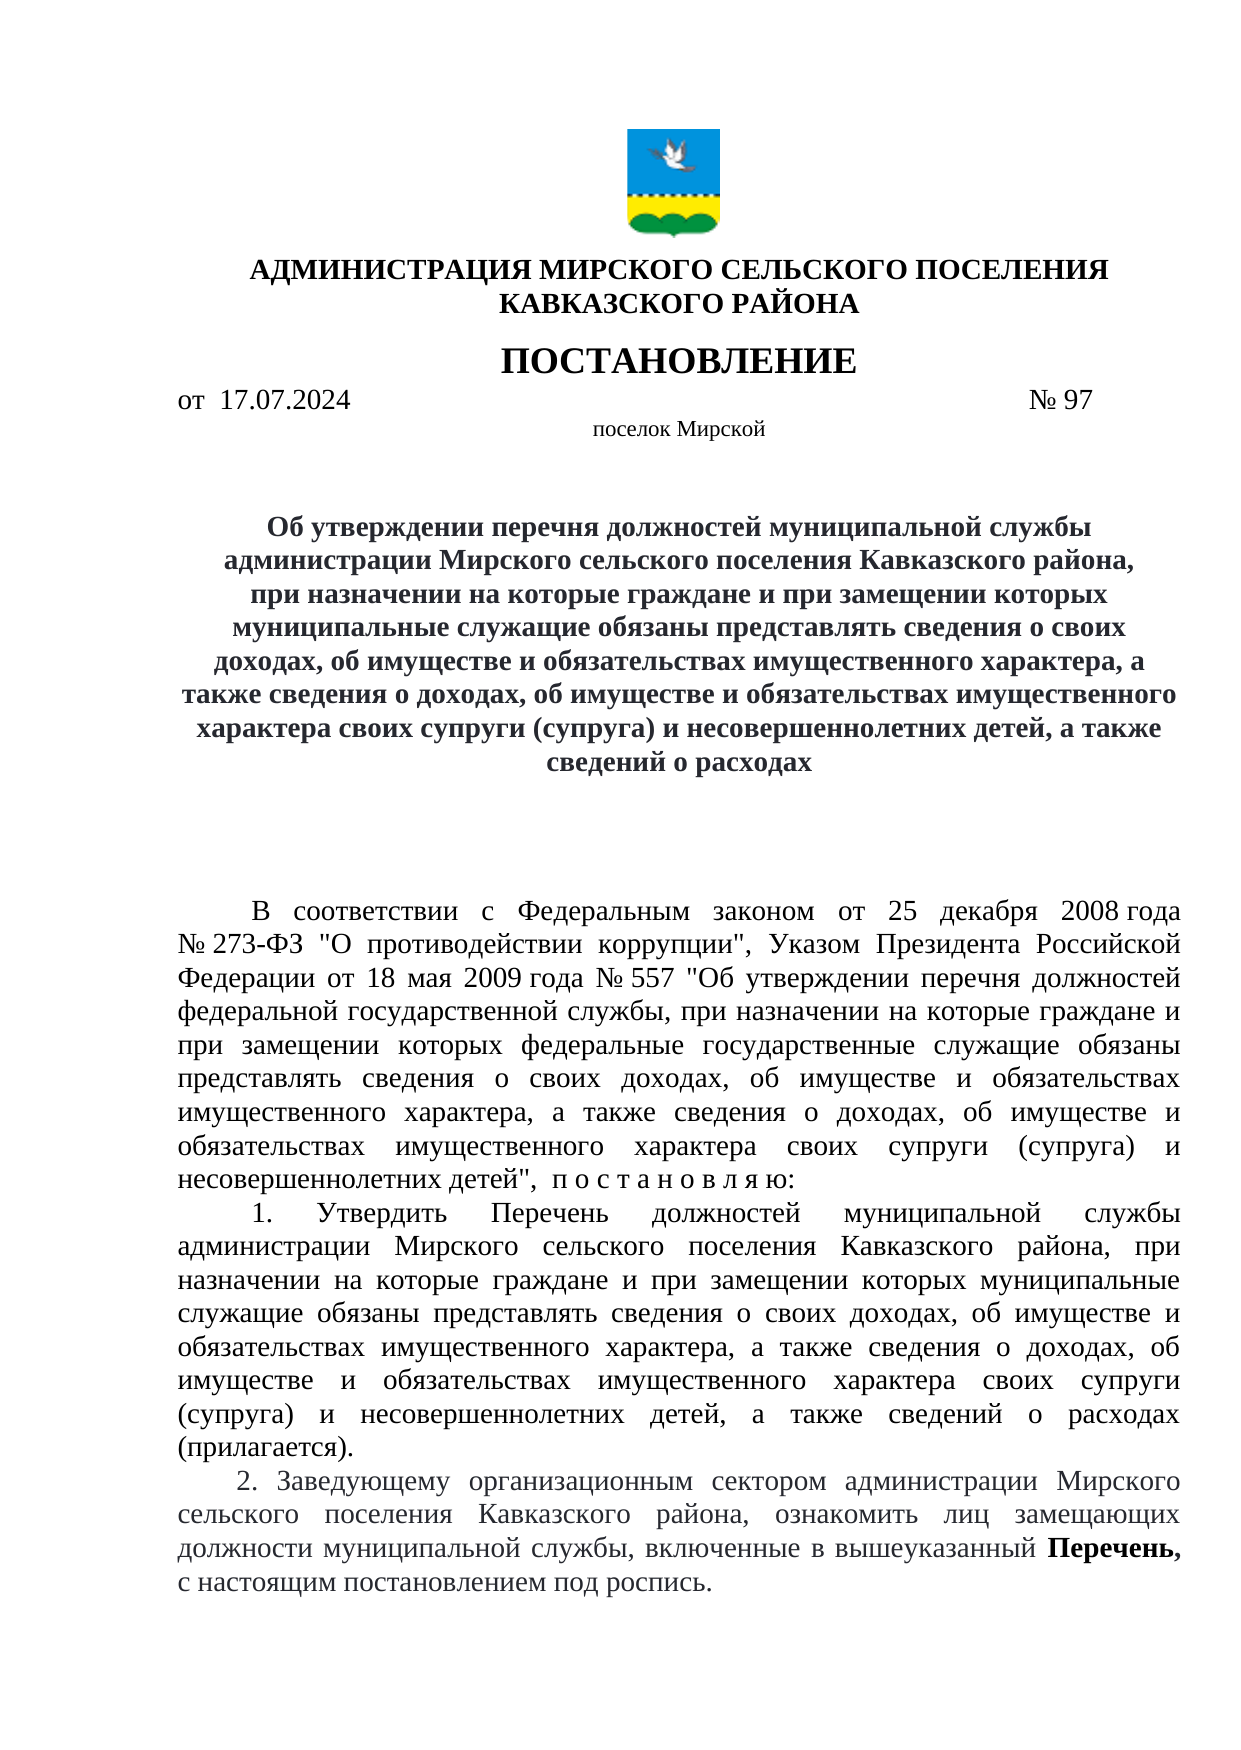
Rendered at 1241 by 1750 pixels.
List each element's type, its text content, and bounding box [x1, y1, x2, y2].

text ПОСТАНОВЛЕНИЕ [177, 339, 1181, 382]
text от 17.07.2024 № 97 [177, 382, 1181, 415]
text поселок Мирской [177, 415, 1181, 442]
text КАВКАЗСКОГО РАЙОНА [177, 286, 1181, 319]
subtitle 2. Заведующему организационным сектором администрации Мирского сельского поселения Кавказского района, ознакомить лиц замещающих должности муниципальной службы, включенные в вышеуказанный Перечень, с настоящим постановлением под роспись. [177, 1463, 1181, 1597]
list 1. Утвердить Перечень должностей муниципальной службы администрации Мирского сельского поселения Кавказского района, при назначении на которые граждане и при замещении которых муниципальные служащие обязаны представлять сведения о своих доходах, об имуществе и обязательствах имущественного характера, а также сведения о доходах, об имуществе и обязательствах имущественного характера своих супруги (супруга) и несовершеннолетних детей, а также сведений о расходах (прилагается). [177, 1195, 1181, 1463]
text АДМИНИСТРАЦИЯ МИРСКОГО СЕЛЬСКОГО ПОСЕЛЕНИЯ [177, 252, 1181, 286]
text В соответствии с Федеральным законом от 25 декабря 2008 года № 273-ФЗ "О противодействии коррупции", Указом Президента Российской Федерации от 18 мая 2009 года № 557 "Об утверждении перечня должностей федеральной государственной службы, при назначении на которые граждане и при замещении которых федеральные государственные служащие обязаны представлять сведения о своих доходах, об имуществе и обязательствах имущественного характера, а также сведения о доходах, об имуществе и обязательствах имущественного характера своих супруги (супруга) и несовершеннолетних детей", п о с т а н о в л я ю: [177, 893, 1181, 1195]
subtitle Об утверждении перечня должностей муниципальной службы администрации Мирского сельского поселения Кавказского района, при назначении на которые граждане и при замещении которых муниципальные служащие обязаны представлять сведения о своих доходах, об имуществе и обязательствах имущественного характера, а также сведения о доходах, об имуществе и обязательствах имущественного характера своих супруги (супруга) и несовершеннолетних детей, а также сведений о расходах [177, 509, 1181, 777]
